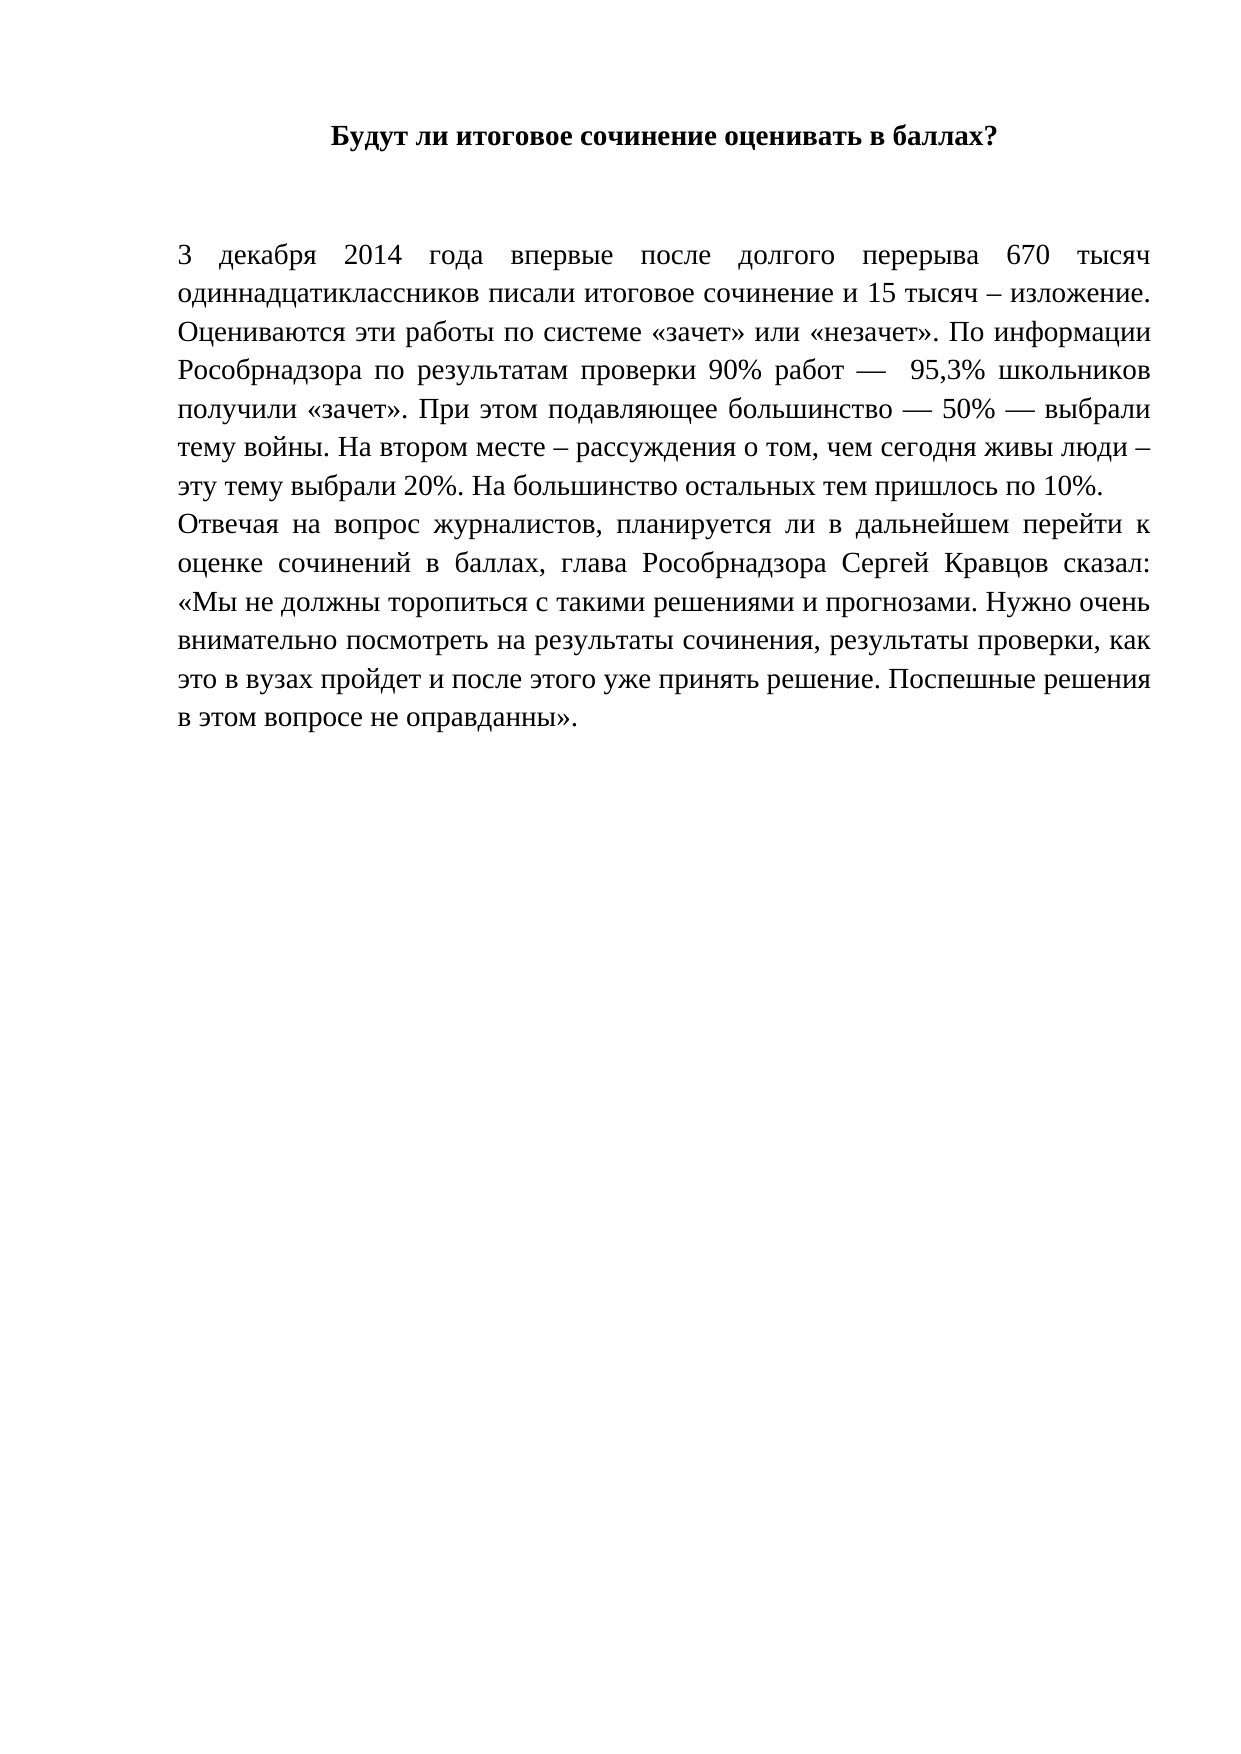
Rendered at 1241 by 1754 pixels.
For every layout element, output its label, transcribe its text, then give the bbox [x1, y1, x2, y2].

text Будут ли итоговое сочинение оценивать в баллах? [177, 118, 1152, 152]
text 3 декабря 2014 года впервые после долгого перерыва 670 тысяч одиннадцатиклассников писали итоговое сочинение и 15 тысяч – изложение. Оцениваются эти работы по системе «зачет» или «незачет». По информации Рособрнадзора по результатам проверки 90% работ — 95,3% школьников получили «зачет». При этом подавляющее большинство — 50% — выбрали тему войны. На втором месте – рассуждения о том, чем сегодня живы люди – эту тему выбрали 20%. На большинство остальных тем пришлось по 10%. [177, 237, 1152, 502]
text Отвечая на вопрос журналистов, планируется ли в дальнейшем перейти к оценке сочинений в баллах, глава Рособрнадзора Сергей Кравцов сказал: «Мы не должны торопиться с такими решениями и прогнозами. Нужно очень внимательно посмотреть на результаты сочинения, результаты проверки, как это в вузах пройдет и после этого уже принять решение. Поспешные решения в этом вопросе не оправданны». [177, 507, 1152, 733]
